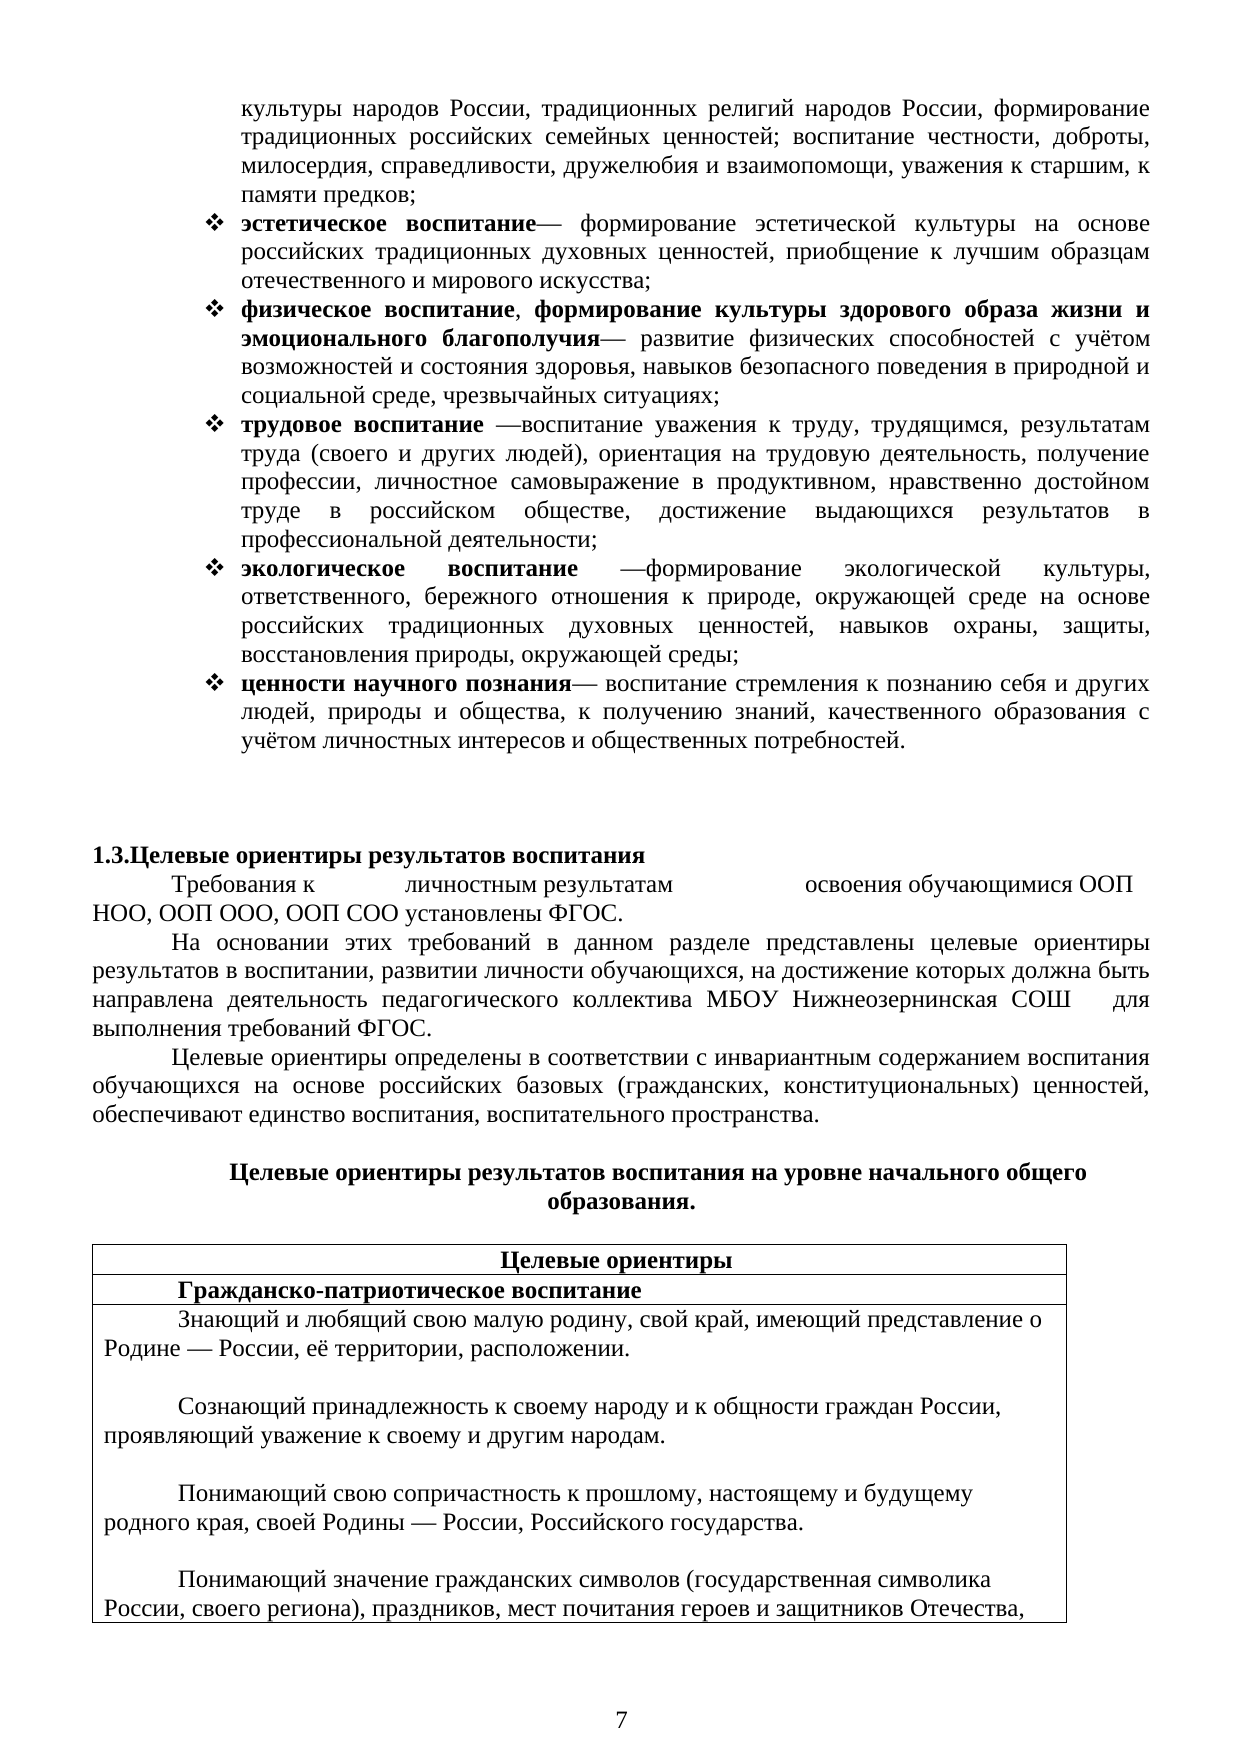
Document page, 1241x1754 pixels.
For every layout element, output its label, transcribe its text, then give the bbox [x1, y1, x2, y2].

text Требования к личностным результатам освоения обучающимися ООП НОО, ООП ООО, ООП СОО установлены ФГОС. [92, 869, 1151, 927]
text 1.3.Целевые ориентиры результатов воспитания [92, 841, 1151, 869]
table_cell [93, 1305, 1066, 1622]
list ценности научного познания— воспитание стремления к познанию себя и других людей, природы и общества, к получению знаний, качественного образования с учётом личностных интересов и общественных потребностей. [203, 668, 1151, 754]
text Целевые ориентиры результатов воспитания на уровне начального общего образования. [92, 1157, 1151, 1215]
table_cell Гражданско-патриотическое воспитание [93, 1275, 1066, 1303]
list эстетическое воспитание— формирование эстетической культуры на основе российских традиционных духовных ценностей, приобщение к лучшим образцам отечественного и мирового искусства; [203, 208, 1151, 294]
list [203, 93, 1151, 208]
list экологическое воспитание —формирование экологической культуры, ответственного, бережного отношения к природе, окружающей среде на основе российских традиционных духовных ценностей, навыков охраны, защиты, восстановления природы, окружающей среды; [203, 553, 1151, 668]
list физическое воспитание, формирование культуры здорового образа жизни и эмоционального благополучия— развитие физических способностей с учётом возможностей и состояния здоровья, навыков безопасного поведения в природной и социальной среде, чрезвычайных ситуациях; [203, 294, 1151, 409]
table_header Целевые ориентиры [93, 1245, 1066, 1274]
list трудовое воспитание —воспитание уважения к труду, трудящимся, результатам труда (своего и других людей), ориентация на трудовую деятельность, получение профессии, личностное самовыражение в продуктивном, нравственно достойном труде в российском обществе, достижение выдающихся результатов в профессиональной деятельности; [203, 409, 1151, 553]
text На основании этих требований в данном разделе представлены целевые ориентиры результатов в воспитании, развитии личности обучающихся, на достижение которых должна быть направлена деятельность педагогического коллектива МБОУ Нижнеозернинская СОШ для выполнения требований ФГОС. [92, 927, 1151, 1042]
text Целевые ориентиры определены в соответствии с инвариантным содержанием воспитания обучающихся на основе российских базовых (гражданских, конституциональных) ценностей, обеспечивают единство воспитания, воспитательного пространства. [92, 1042, 1151, 1128]
